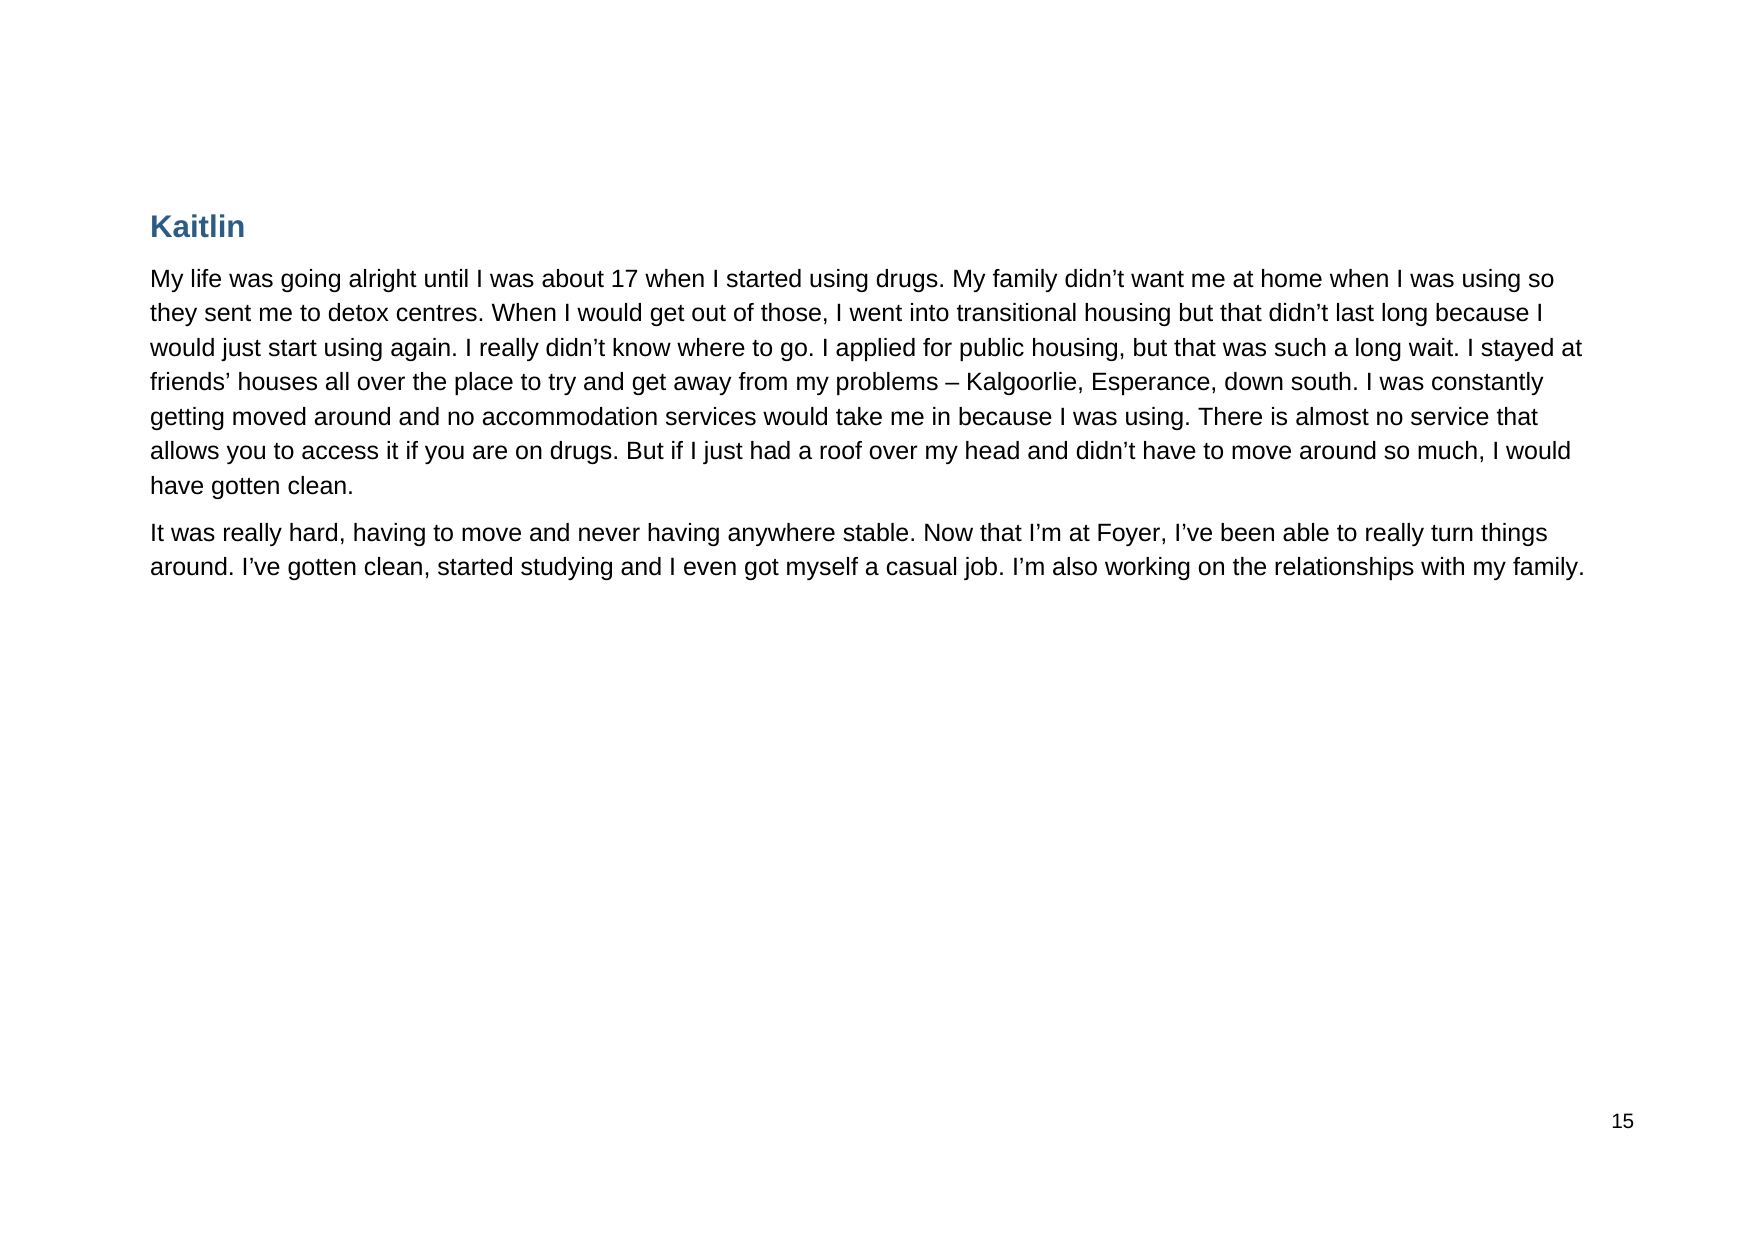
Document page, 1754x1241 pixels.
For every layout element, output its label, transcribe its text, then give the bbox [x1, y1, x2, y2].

text It was really hard, having to move and never having anywhere stable. Now that I’m at Foyer, I’ve been able to really turn things around. I’ve gotten clean, started studying and I even got myself a casual job. I’m also working on the relationships with my family. [150, 518, 1604, 581]
text My life was going alright until I was about 17 when I started using drugs. My family didn’t want me at home when I was using so they sent me to detox centres. When I would get out of those, I went into transitional housing but that didn’t last long because I would just start using again. I really didn’t know where to go. I applied for public housing, but that was such a long wait. I stayed at friends’ houses all over the place to try and get away from my problems – Kalgoorlie, Esperance, down south. I was constantly getting moved around and no accommodation services would take me in because I was using. There is almost no service that allows you to access it if you are on drugs. But if I just had a roof over my head and didn’t have to move around so much, I would have gotten clean. [150, 264, 1604, 499]
subtitle Kaitlin [150, 208, 1604, 244]
